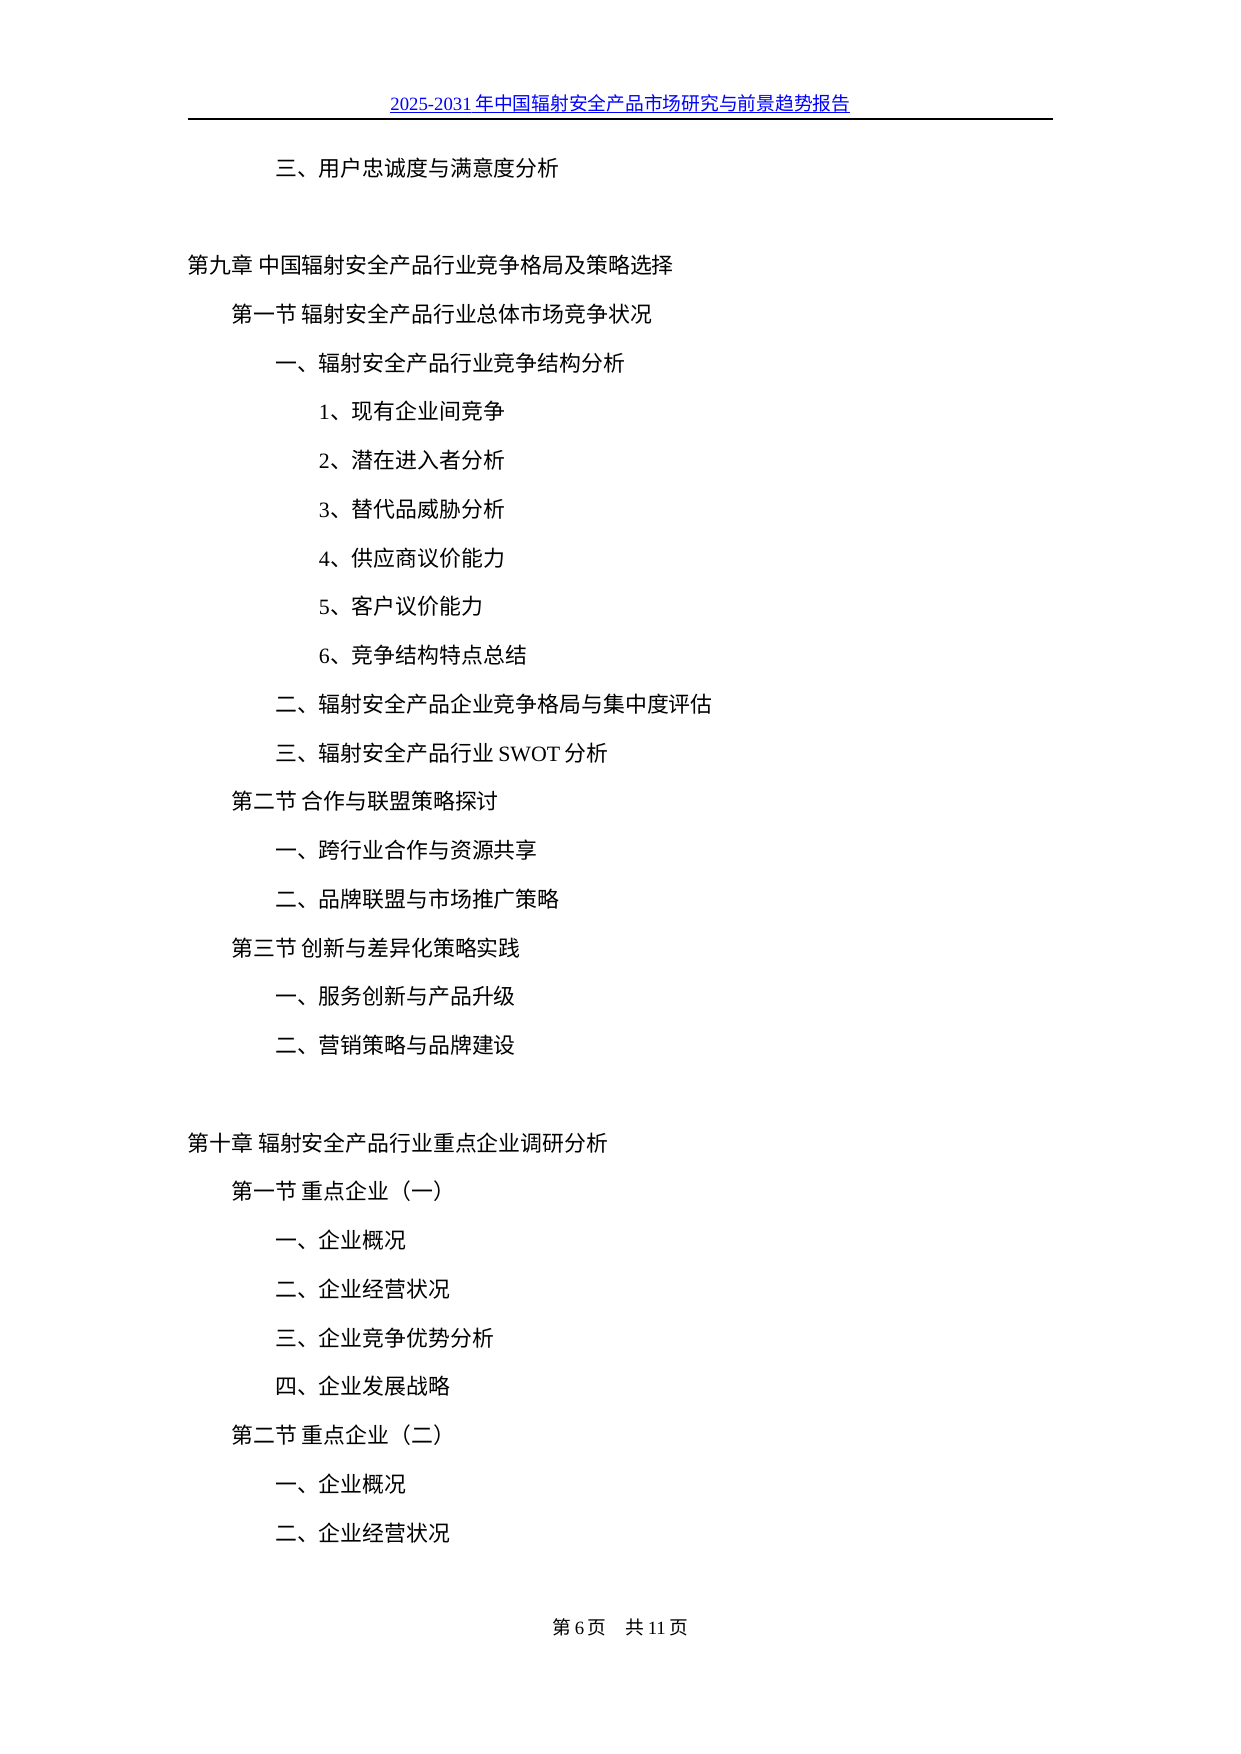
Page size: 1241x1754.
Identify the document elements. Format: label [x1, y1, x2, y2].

text [187, 150, 1053, 1548]
